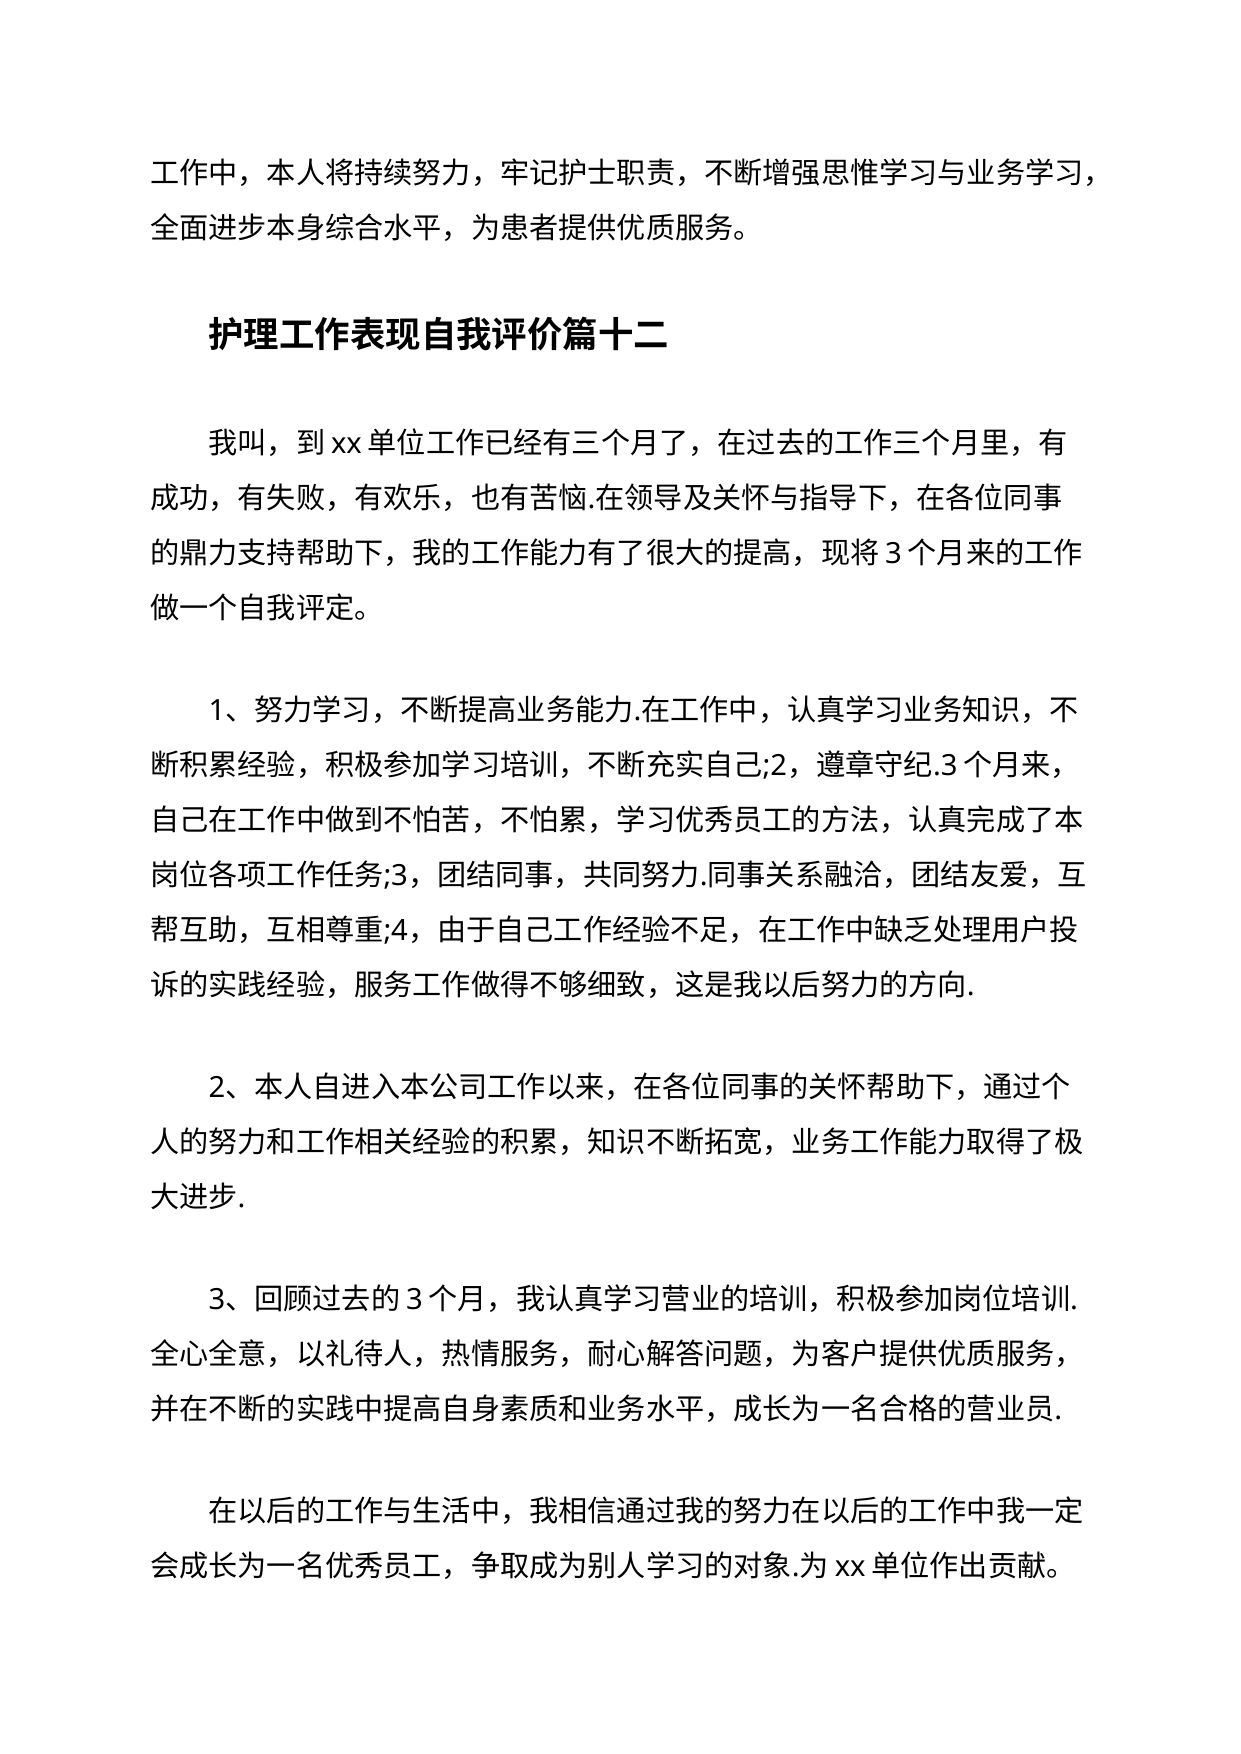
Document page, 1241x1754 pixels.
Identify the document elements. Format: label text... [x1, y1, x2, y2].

text 护理工作表现自我评价篇十二 [150, 307, 1090, 358]
text 在以后的工作与生活中，我相信通过我的努力在以后的工作中我一定会成长为一名优秀员工，争取成为别人学习的对象.为xx单位作出贡献。 [150, 1487, 1090, 1585]
text 3、回顾过去的3个月，我认真学习营业的培训，积极参加岗位培训.全心全意，以礼待人，热情服务，耐心解答问题，为客户提供优质服务，并在不断的实践中提高自身素质和业务水平，成长为一名合格的营业员. [150, 1276, 1090, 1428]
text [150, 150, 1090, 247]
text 2、本人自进入本公司工作以来，在各位同事的关怀帮助下，通过个人的努力和工作相关经验的积累，知识不断拓宽，业务工作能力取得了极大进步. [150, 1064, 1090, 1216]
text 我叫，到xx单位工作已经有三个月了，在过去的工作三个月里，有成功，有失败，有欢乐，也有苦恼.在领导及关怀与指导下，在各位同事的鼎力支持帮助下，我的工作能力有了很大的提高，现将3个月来的工作做一个自我评定。 [150, 420, 1090, 627]
text 1、努力学习，不断提高业务能力.在工作中，认真学习业务知识，不断积累经验，积极参加学习培训，不断充实自己;2，遵章守纪.3个月来，自己在工作中做到不怕苦，不怕累，学习优秀员工的方法，认真完成了本岗位各项工作任务;3，团结同事，共同努力.同事关系融洽，团结友爱，互帮互助，互相尊重;4，由于自己工作经验不足，在工作中缺乏处理用户投诉的实践经验，服务工作做得不够细致，这是我以后努力的方向. [150, 687, 1090, 1004]
